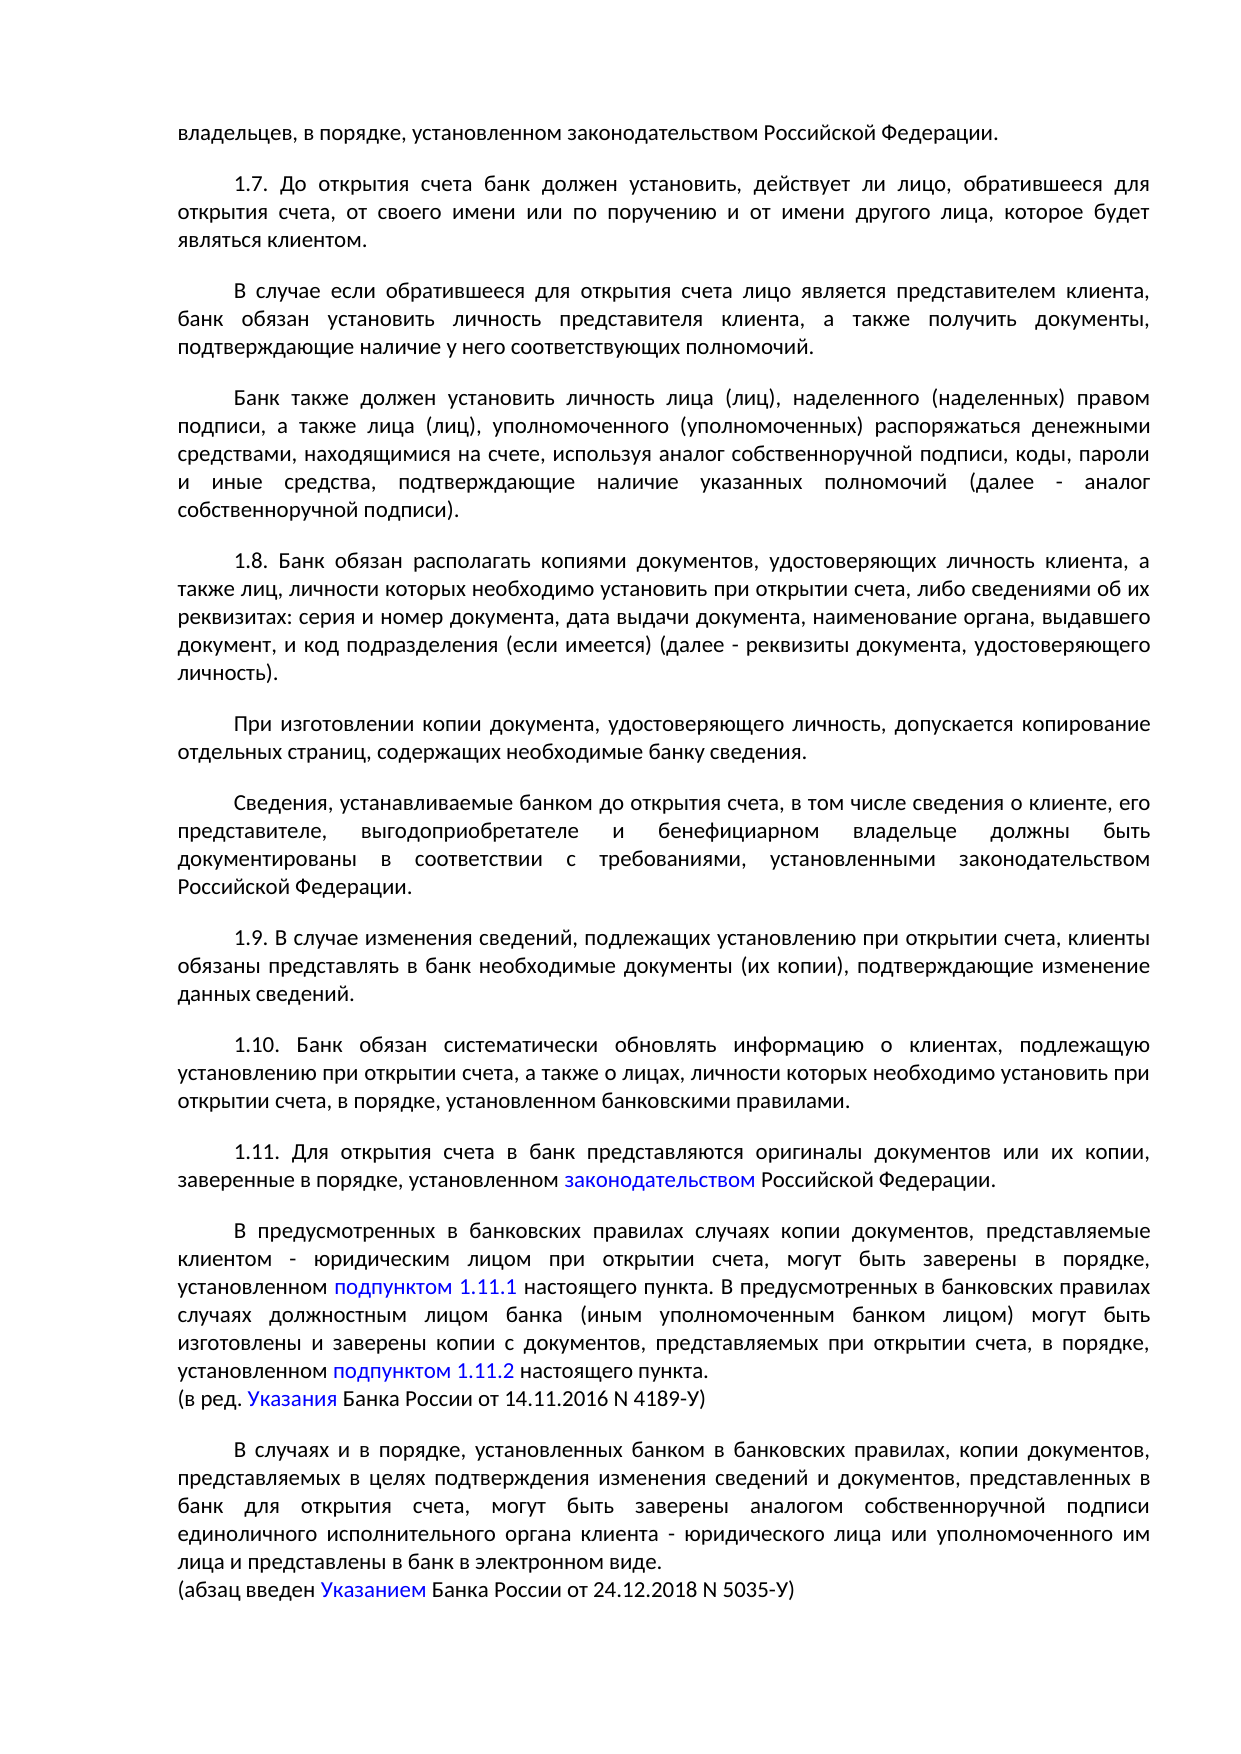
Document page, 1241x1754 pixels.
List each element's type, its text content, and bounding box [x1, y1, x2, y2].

text В случаях и в порядке, установленных банком в банковских правилах, копии документов, представляемых в целях подтверждения изменения сведений и документов, представленных в банк для открытия счета, могут быть заверены аналогом собственноручной подписи единоличного исполнительного органа клиента - юридического лица или уполномоченного им лица и представлены в банк в электронном виде. [177, 1435, 1152, 1575]
text 1.8. Банк обязан располагать копиями документов, удостоверяющих личность клиента, а также лиц, личности которых необходимо установить при открытии счета, либо сведениями об их реквизитах: серия и номер документа, дата выдачи документа, наименование органа, выдавшего документ, и код подразделения (если имеется) (далее - реквизиты документа, удостоверяющего личность). [177, 546, 1152, 686]
text 1.10. Банк обязан систематически обновлять информацию о клиентах, подлежащую установлению при открытии счета, а также о лицах, личности которых необходимо установить при открытии счета, в порядке, установленном банковскими правилами. [177, 1030, 1152, 1114]
text 1.9. В случае изменения сведений, подлежащих установлению при открытии счета, клиенты обязаны представлять в банк необходимые документы (их копии), подтверждающие изменение данных сведений. [177, 923, 1152, 1007]
text Банк также должен установить личность лица (лиц), наделенного (наделенных) правом подписи, а также лица (лиц), уполномоченного (уполномоченных) распоряжаться денежными средствами, находящимися на счете, используя аналог собственноручной подписи, коды, пароли и иные средства, подтверждающие наличие указанных полномочий (далее - аналог собственноручной подписи). [177, 383, 1152, 523]
text В предусмотренных в банковских правилах случаях копии документов, представляемые клиентом - юридическим лицом при открытии счета, могут быть заверены в порядке, установленном подпунктом 1.11.1 настоящего пункта. В предусмотренных в банковских правилах случаях должностным лицом банка (иным уполномоченным банком лицом) могут быть изготовлены и заверены копии с документов, представляемых при открытии счета, в порядке, установленном подпунктом 1.11.2 настоящего пункта. [177, 1216, 1152, 1384]
text При изготовлении копии документа, удостоверяющего личность, допускается копирование отдельных страниц, содержащих необходимые банку сведения. [177, 709, 1152, 765]
text 1.11. Для открытия счета в банк представляются оригиналы документов или их копии, заверенные в порядке, установленном законодательством Российской Федерации. [177, 1137, 1152, 1193]
text (в ред. Указания Банка России от 14.11.2016 N 4189-У) [177, 1384, 1152, 1412]
text 1.7. До открытия счета банк должен установить, действует ли лицо, обратившееся для открытия счета, от своего имени или по поручению и от имени другого лица, которое будет являться клиентом. [177, 169, 1152, 253]
text В случае если обратившееся для открытия счета лицо является представителем клиента, банк обязан установить личность представителя клиента, а также получить документы, подтверждающие наличие у него соответствующих полномочий. [177, 276, 1152, 360]
text (абзац введен Указанием Банка России от 24.12.2018 N 5035-У) [177, 1575, 1152, 1603]
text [177, 118, 1152, 146]
text Сведения, устанавливаемые банком до открытия счета, в том числе сведения о клиенте, его представителе, выгодоприобретателе и бенефициарном владельце должны быть документированы в соответствии с требованиями, установленными законодательством Российской Федерации. [177, 788, 1152, 900]
